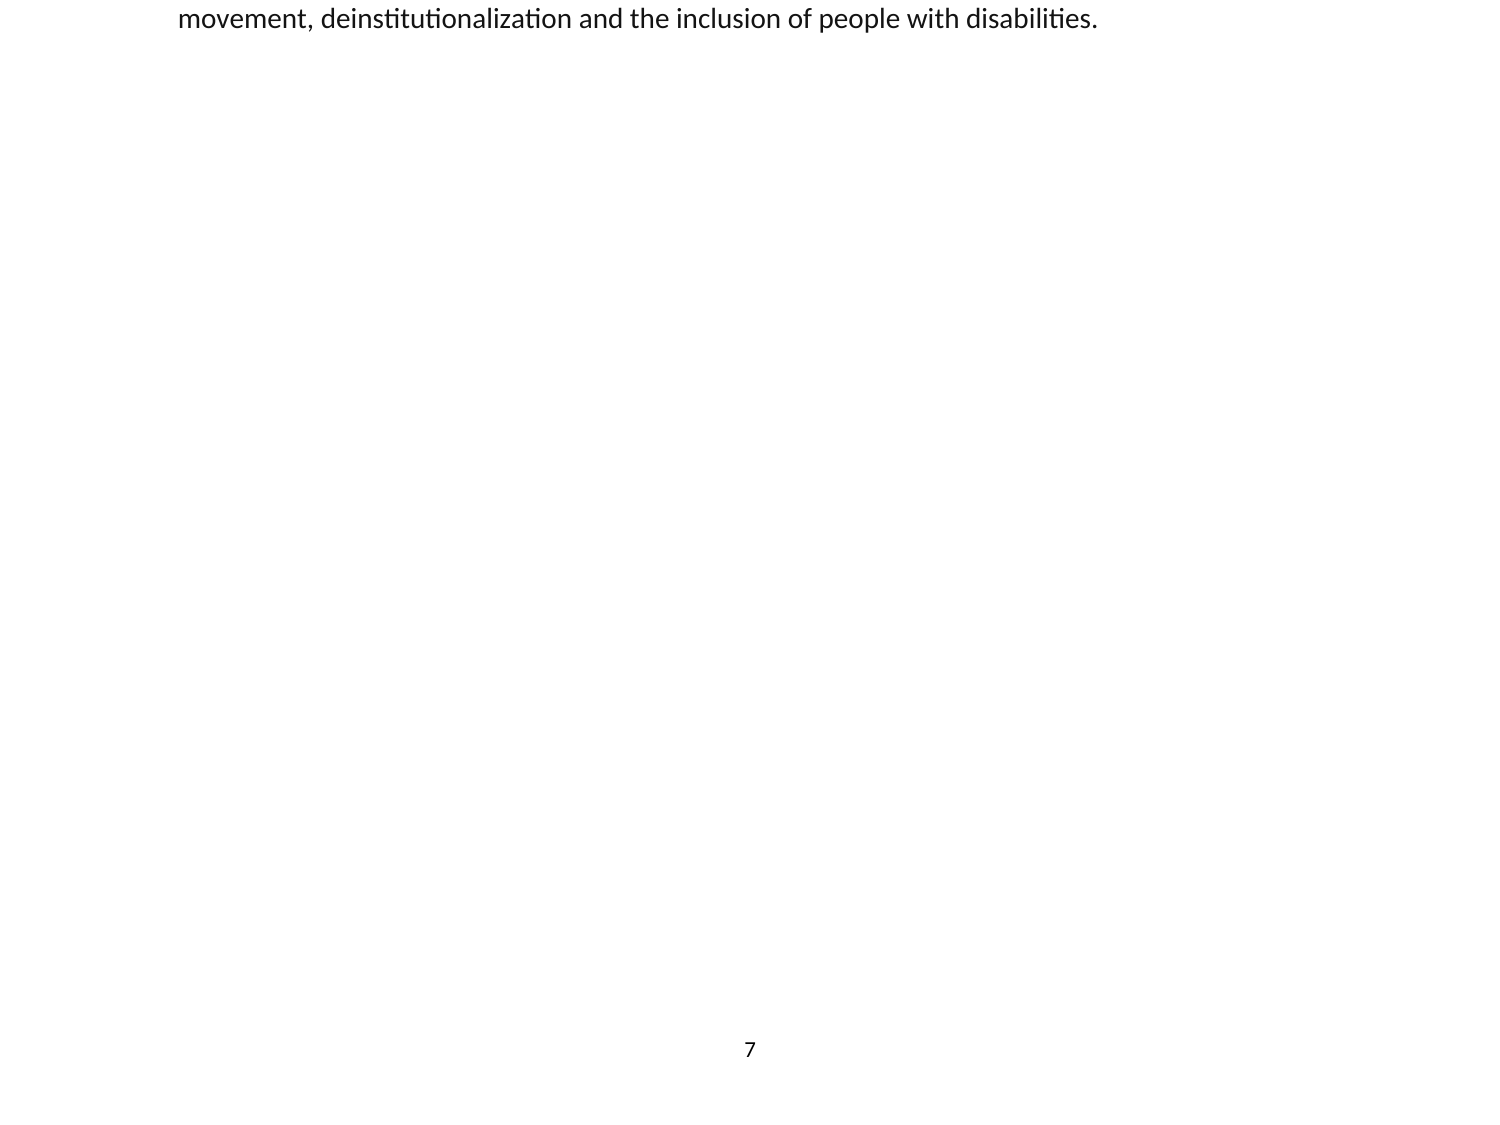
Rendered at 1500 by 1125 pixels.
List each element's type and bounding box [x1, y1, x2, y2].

list [140, 0, 1359, 36]
